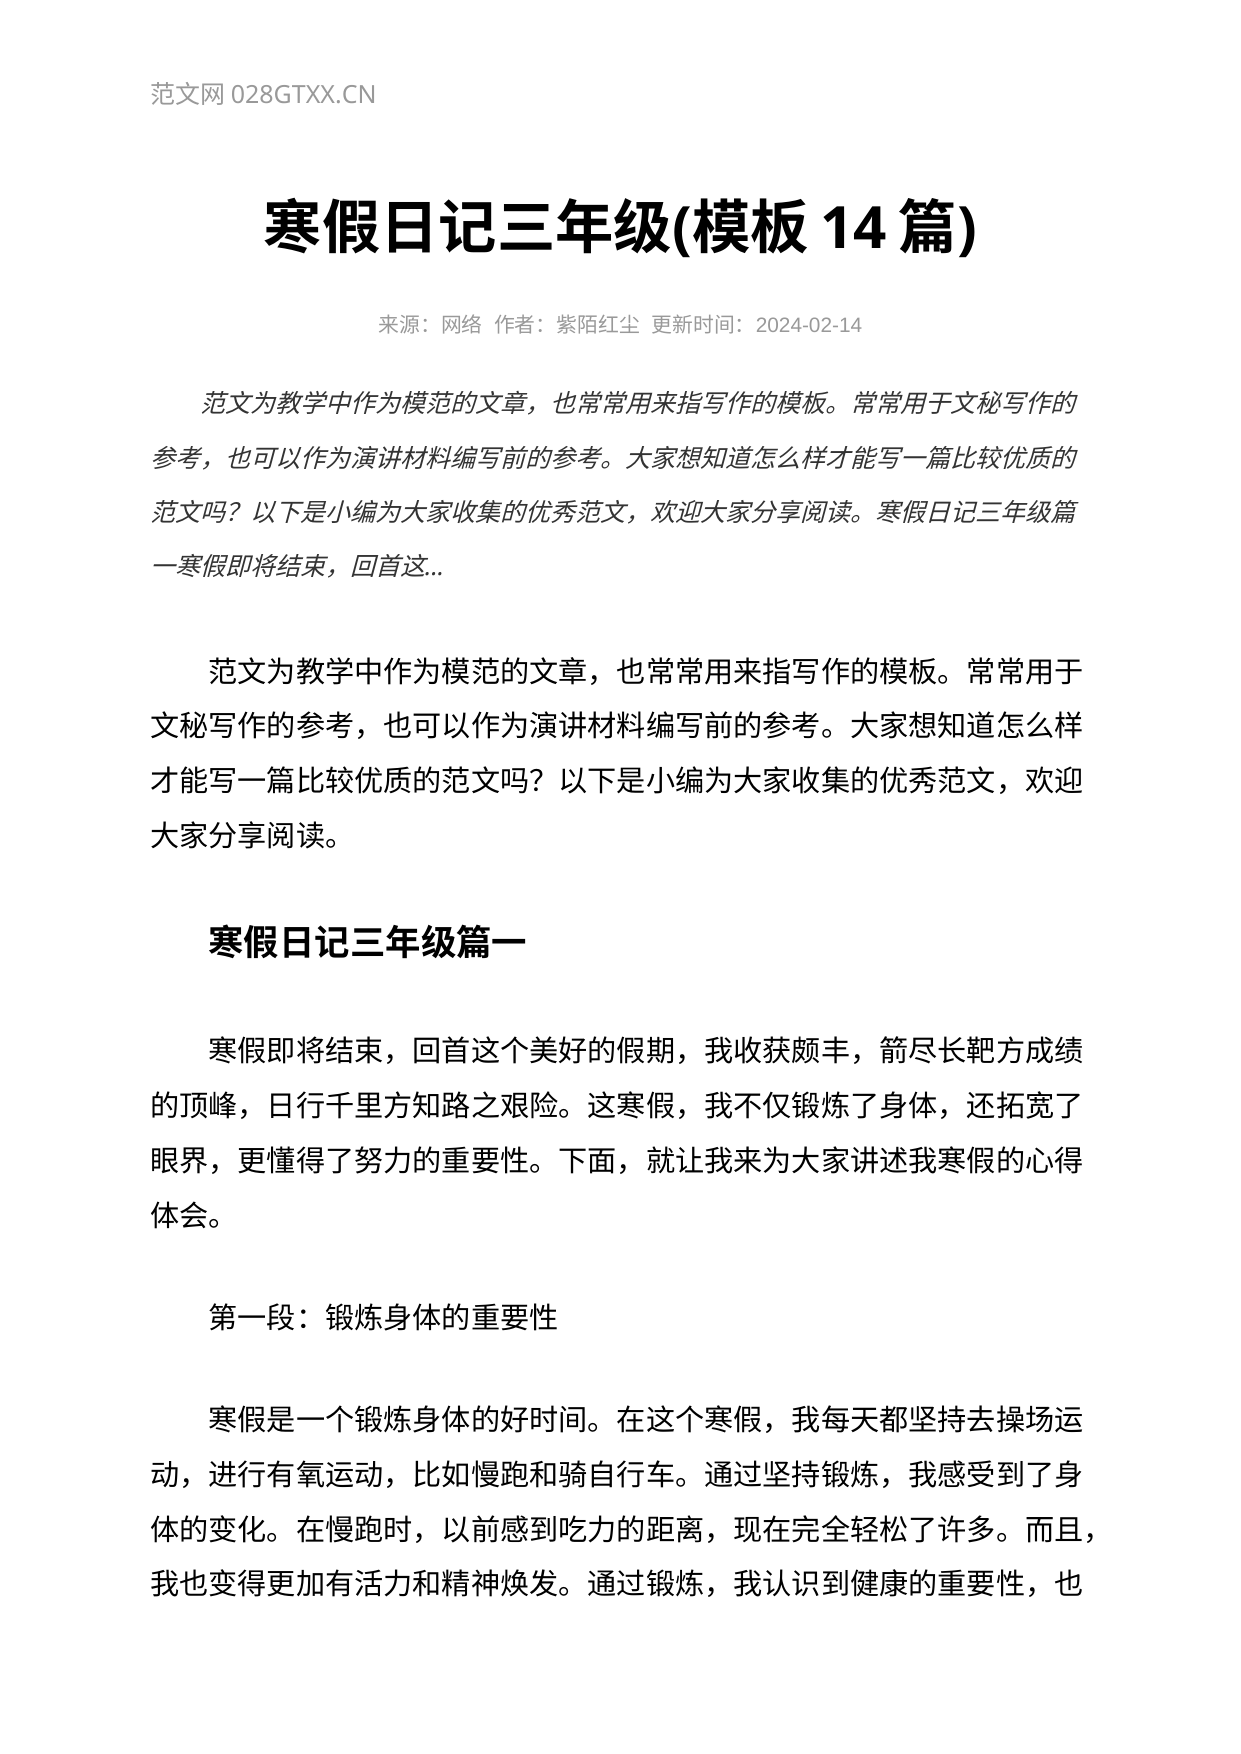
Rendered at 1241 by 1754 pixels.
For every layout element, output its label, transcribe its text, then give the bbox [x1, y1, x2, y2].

text 来源：网络 作者：紫陌红尘 更新时间：2024-02-14 [150, 313, 1090, 337]
text 范文为教学中作为模范的文章，也常常用来指写作的模板。常常用于文秘写作的参考，也可以作为演讲材料编写前的参考。大家想知道怎么样才能写一篇比较优质的范文吗？以下是小编为大家收集的优秀范文，欢迎大家分享阅读。寒假日记三年级篇一寒假即将结束，回首这... [150, 384, 1090, 583]
text 寒假即将结束，回首这个美好的假期，我收获颇丰，箭尽长靶方成绩的顶峰，日行千里方知路之艰险。这寒假，我不仅锻炼了身体，还拓宽了眼界，更懂得了努力的重要性。下面，就让我来为大家讲述我寒假的心得体会。 [150, 1028, 1090, 1235]
subtitle 寒假日记三年级(模板14篇) [150, 181, 1090, 266]
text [150, 1396, 1090, 1603]
text 第一段：锻炼身体的重要性 [150, 1294, 1090, 1337]
text 范文为教学中作为模范的文章，也常常用来指写作的模板。常常用于文秘写作的参考，也可以作为演讲材料编写前的参考。大家想知道怎么样才能写一篇比较优质的范文吗？以下是小编为大家收集的优秀范文，欢迎大家分享阅读。 [150, 648, 1090, 855]
text 寒假日记三年级篇一 [150, 914, 1090, 966]
